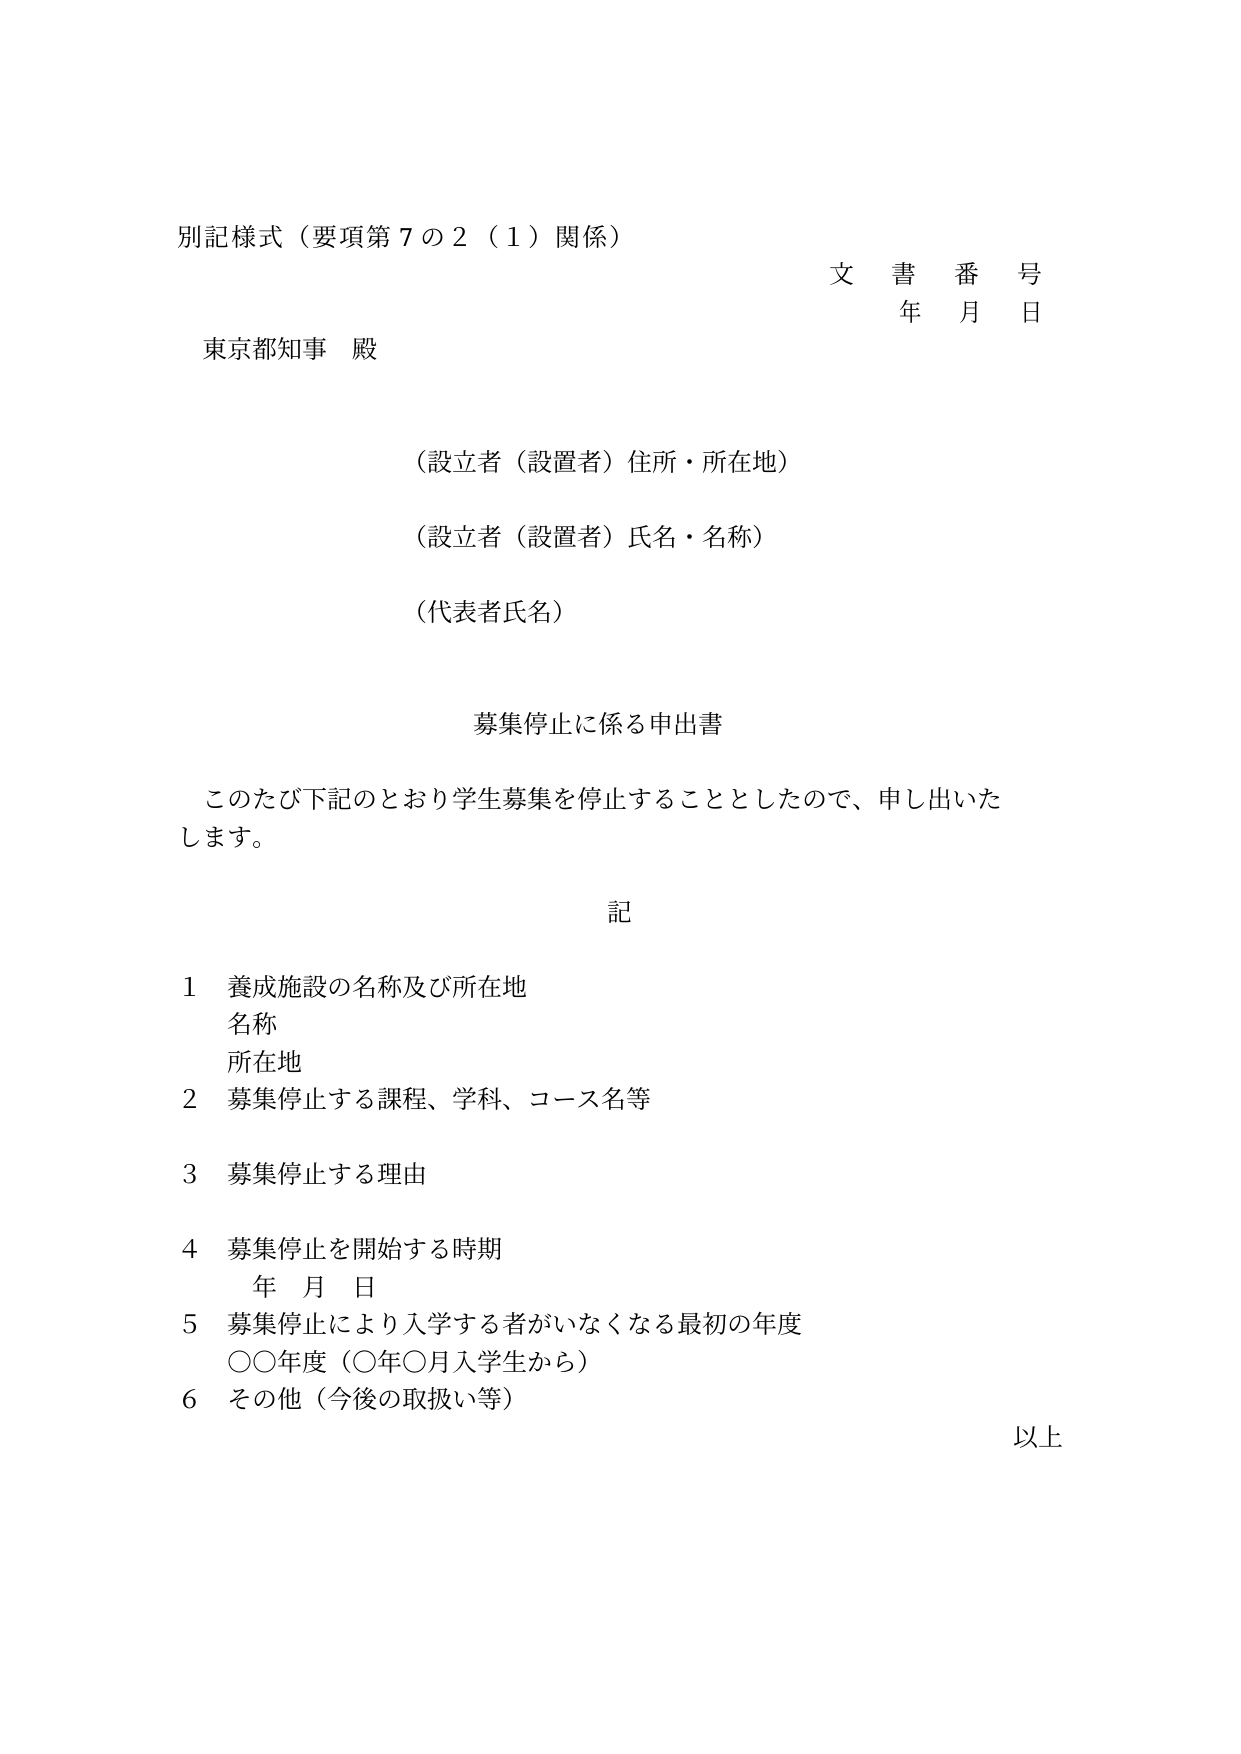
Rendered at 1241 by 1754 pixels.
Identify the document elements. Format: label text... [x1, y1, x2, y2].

text （代表者氏名） [177, 592, 1019, 629]
text 名称 [177, 1004, 1063, 1042]
text 文 書 番 号 [177, 254, 1042, 292]
text 所在地 [177, 1042, 1063, 1079]
text 年 月 日 [177, 292, 1042, 329]
text １ 養成施設の名称及び所在地 [177, 967, 1063, 1004]
text 募集停止に係る申出書 [177, 704, 1019, 742]
text 以上 [177, 1417, 1063, 1454]
text このたび下記のとおり学生募集を停止することとしたので、申し出いたします。 [177, 779, 1019, 854]
subtitle 記 [177, 892, 1063, 929]
text ５ 募集停止により入学する者がいなくなる最初の年度 [177, 1304, 1063, 1342]
text ３ 募集停止する理由 [177, 1154, 1063, 1192]
text （設立者（設置者）住所・所在地） [177, 442, 1019, 479]
text 東京都知事 殿 [177, 329, 1042, 367]
text 年 月 日 [177, 1267, 1063, 1304]
text ○○年度（〇年〇月入学生から） [177, 1342, 1063, 1379]
text ２ 募集停止する課程、学科、コース名等 [177, 1079, 1063, 1117]
text ６ その他（今後の取扱い等） [177, 1379, 1063, 1417]
text （設立者（設置者）氏名・名称） [177, 517, 1063, 554]
text 別記様式（要項第7の２（１）関係） [177, 217, 1063, 254]
text ４ 募集停止を開始する時期 [177, 1229, 1063, 1267]
